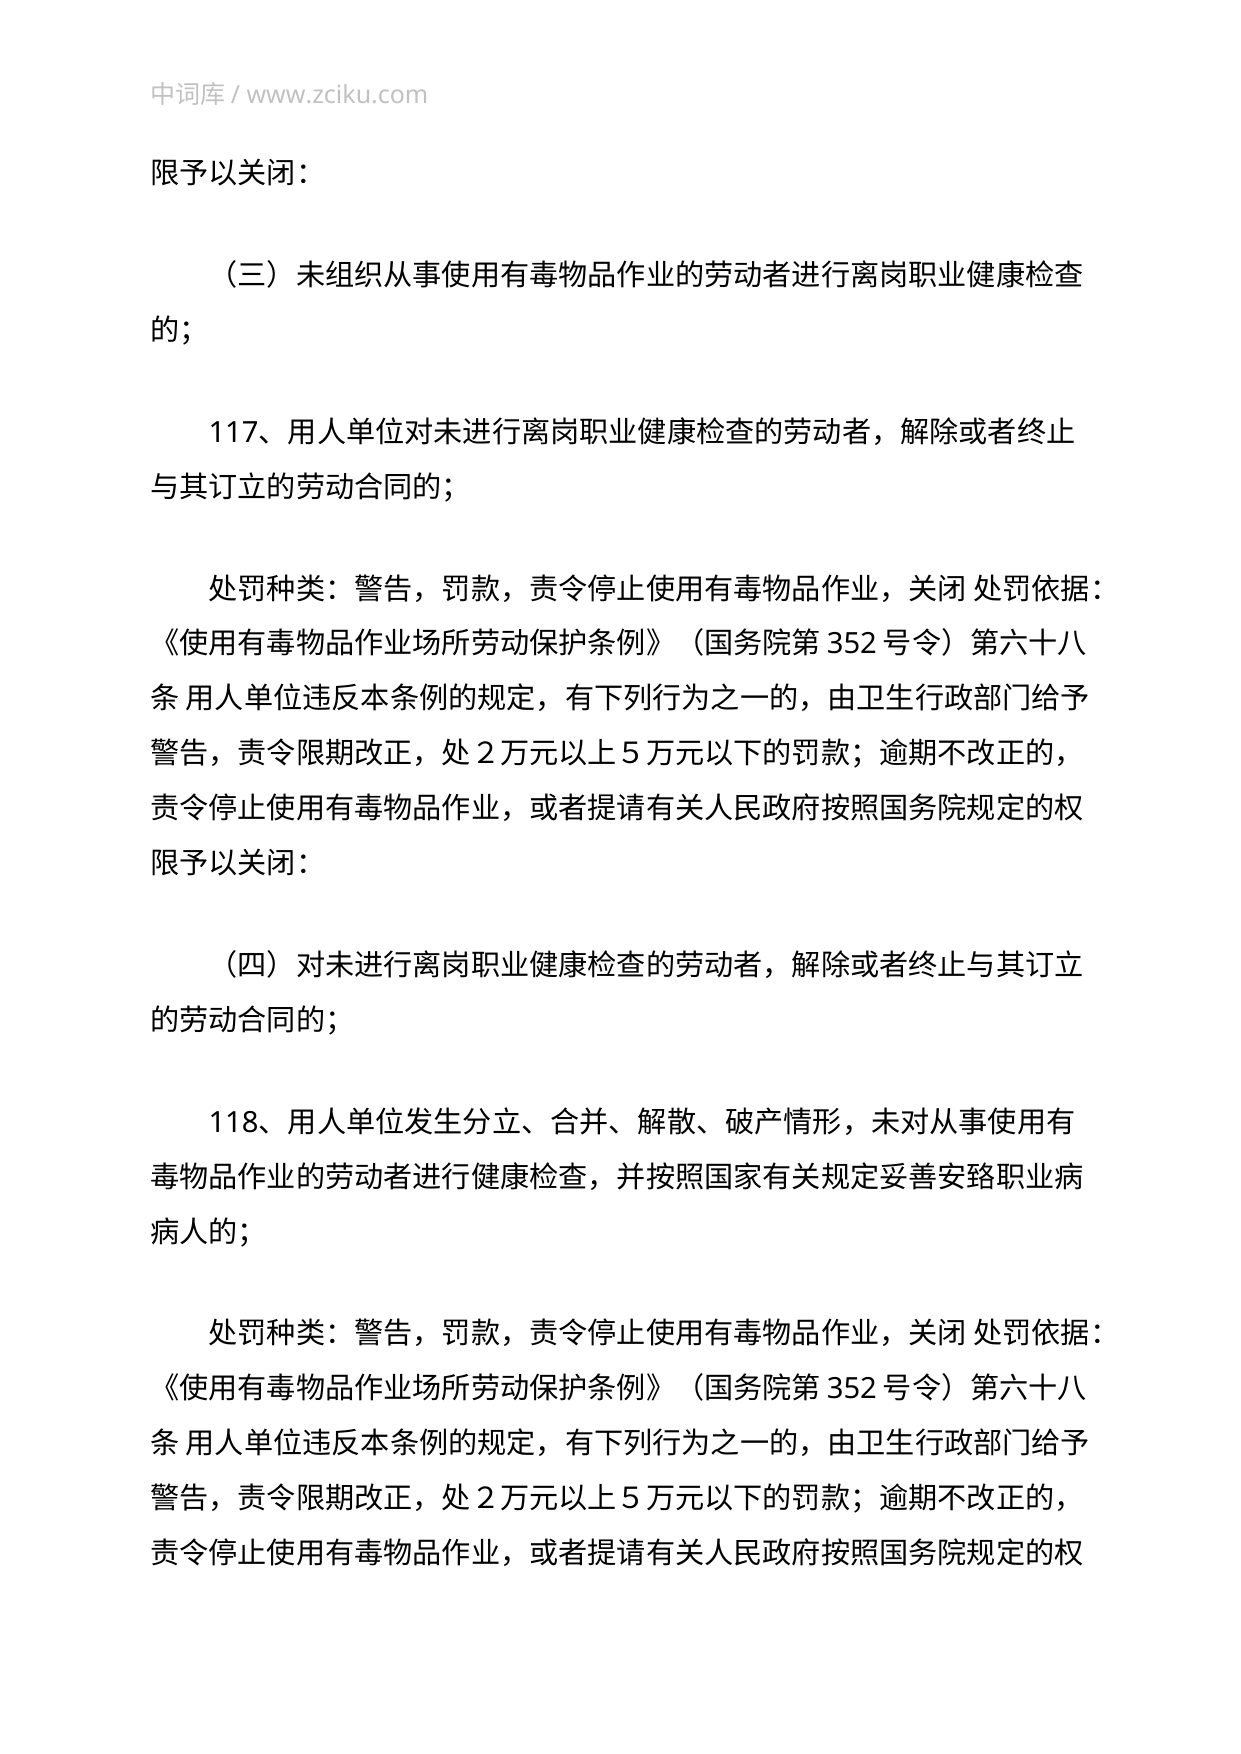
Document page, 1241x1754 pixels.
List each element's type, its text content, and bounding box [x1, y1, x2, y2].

text 117、用人单位对未进行离岗职业健康检查的劳动者，解除或者终止与其订立的劳动合同的； [150, 408, 1090, 506]
text 118、用人单位发生分立、合并、解散、破产情形，未对从事使用有毒物品作业的劳动者进行健康检查，并按照国家有关规定妥善安臵职业病病人的； [150, 1098, 1090, 1250]
text （三）未组织从事使用有毒物品作业的劳动者进行离岗职业健康检查的； [150, 252, 1090, 349]
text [150, 1310, 1090, 1572]
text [150, 150, 1090, 192]
text （四）对未进行离岗职业健康检查的劳动者，解除或者终止与其订立的劳动合同的； [150, 942, 1090, 1039]
